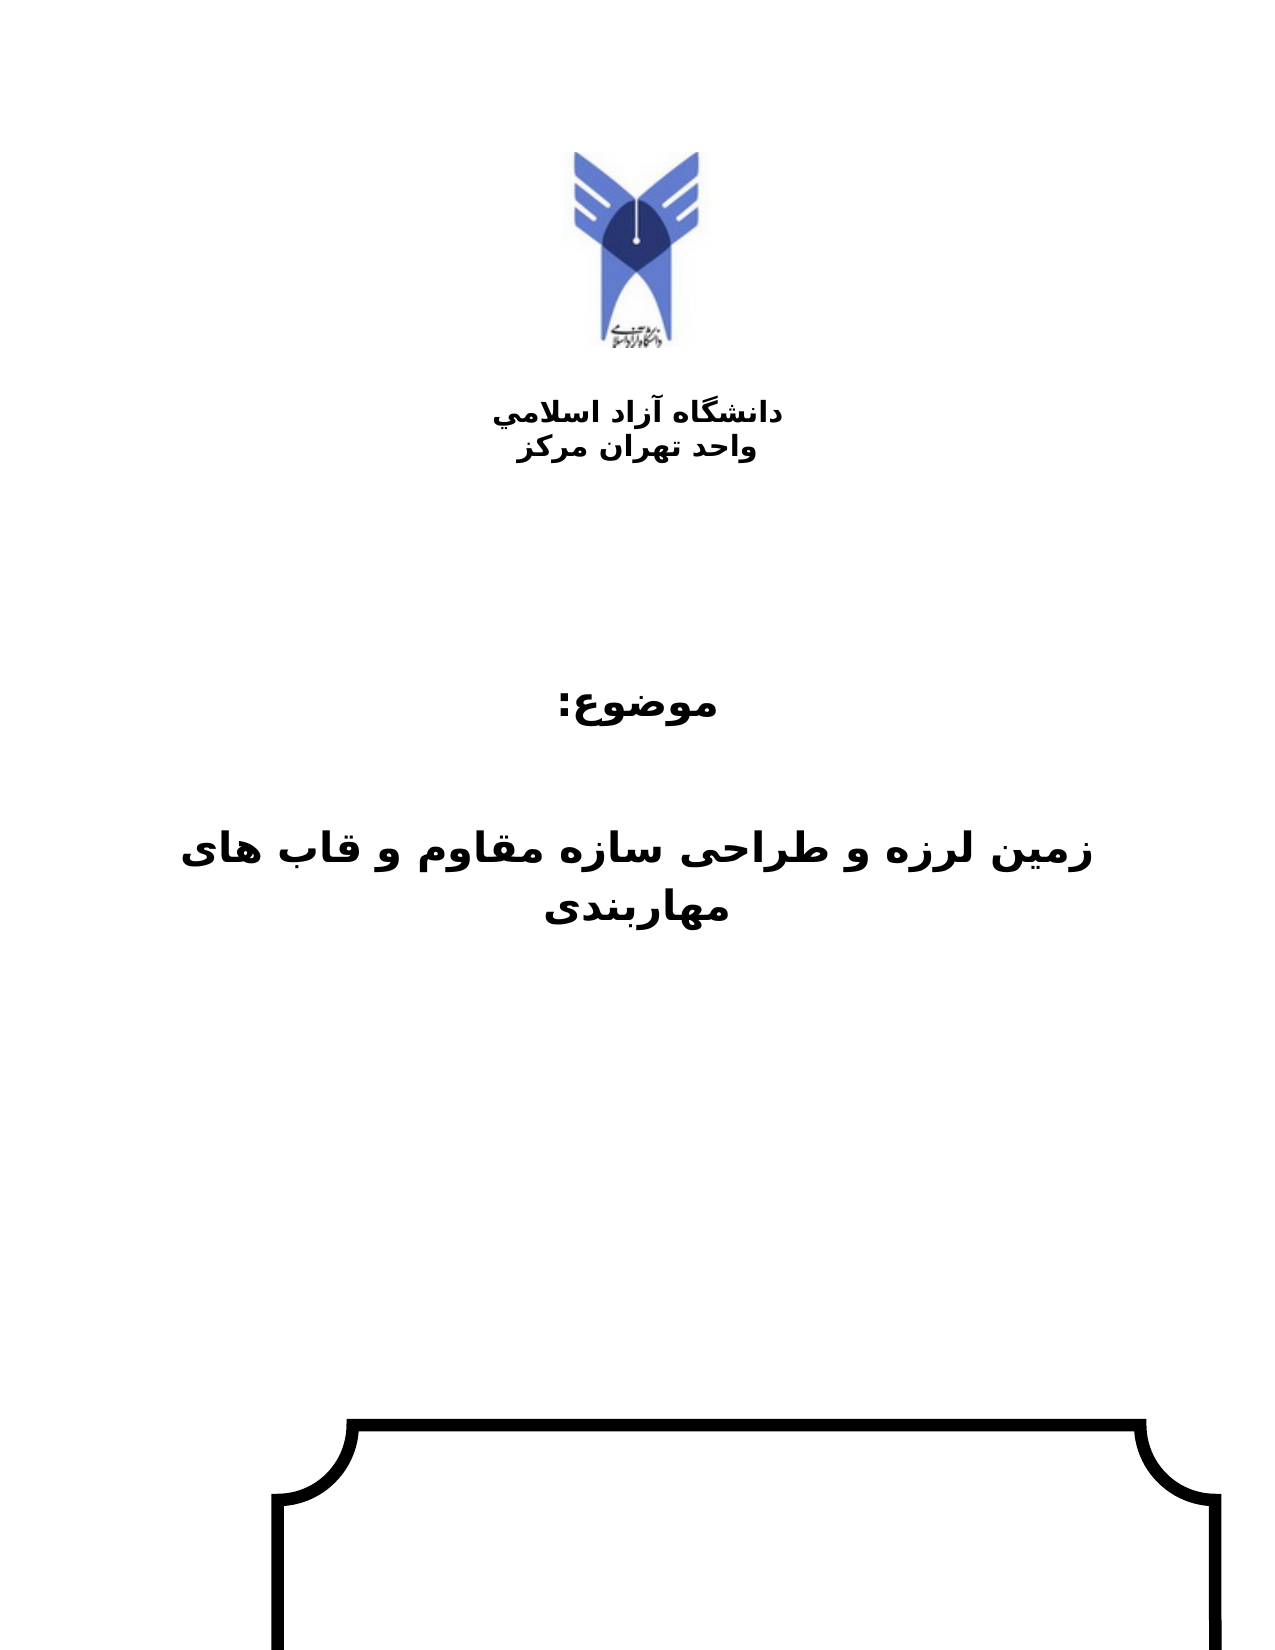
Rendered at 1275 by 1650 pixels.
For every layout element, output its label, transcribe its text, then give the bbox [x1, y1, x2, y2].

picture [563, 152, 712, 348]
subtitle دانشگاه آزاد اسلامي [150, 396, 1125, 430]
text موضوع: [150, 639, 1125, 726]
text زمین لرزه و طراحی سازه مقاوم و قاب های مهاربندی [150, 814, 1125, 930]
subtitle واحد تهران مرکز [150, 430, 1125, 464]
